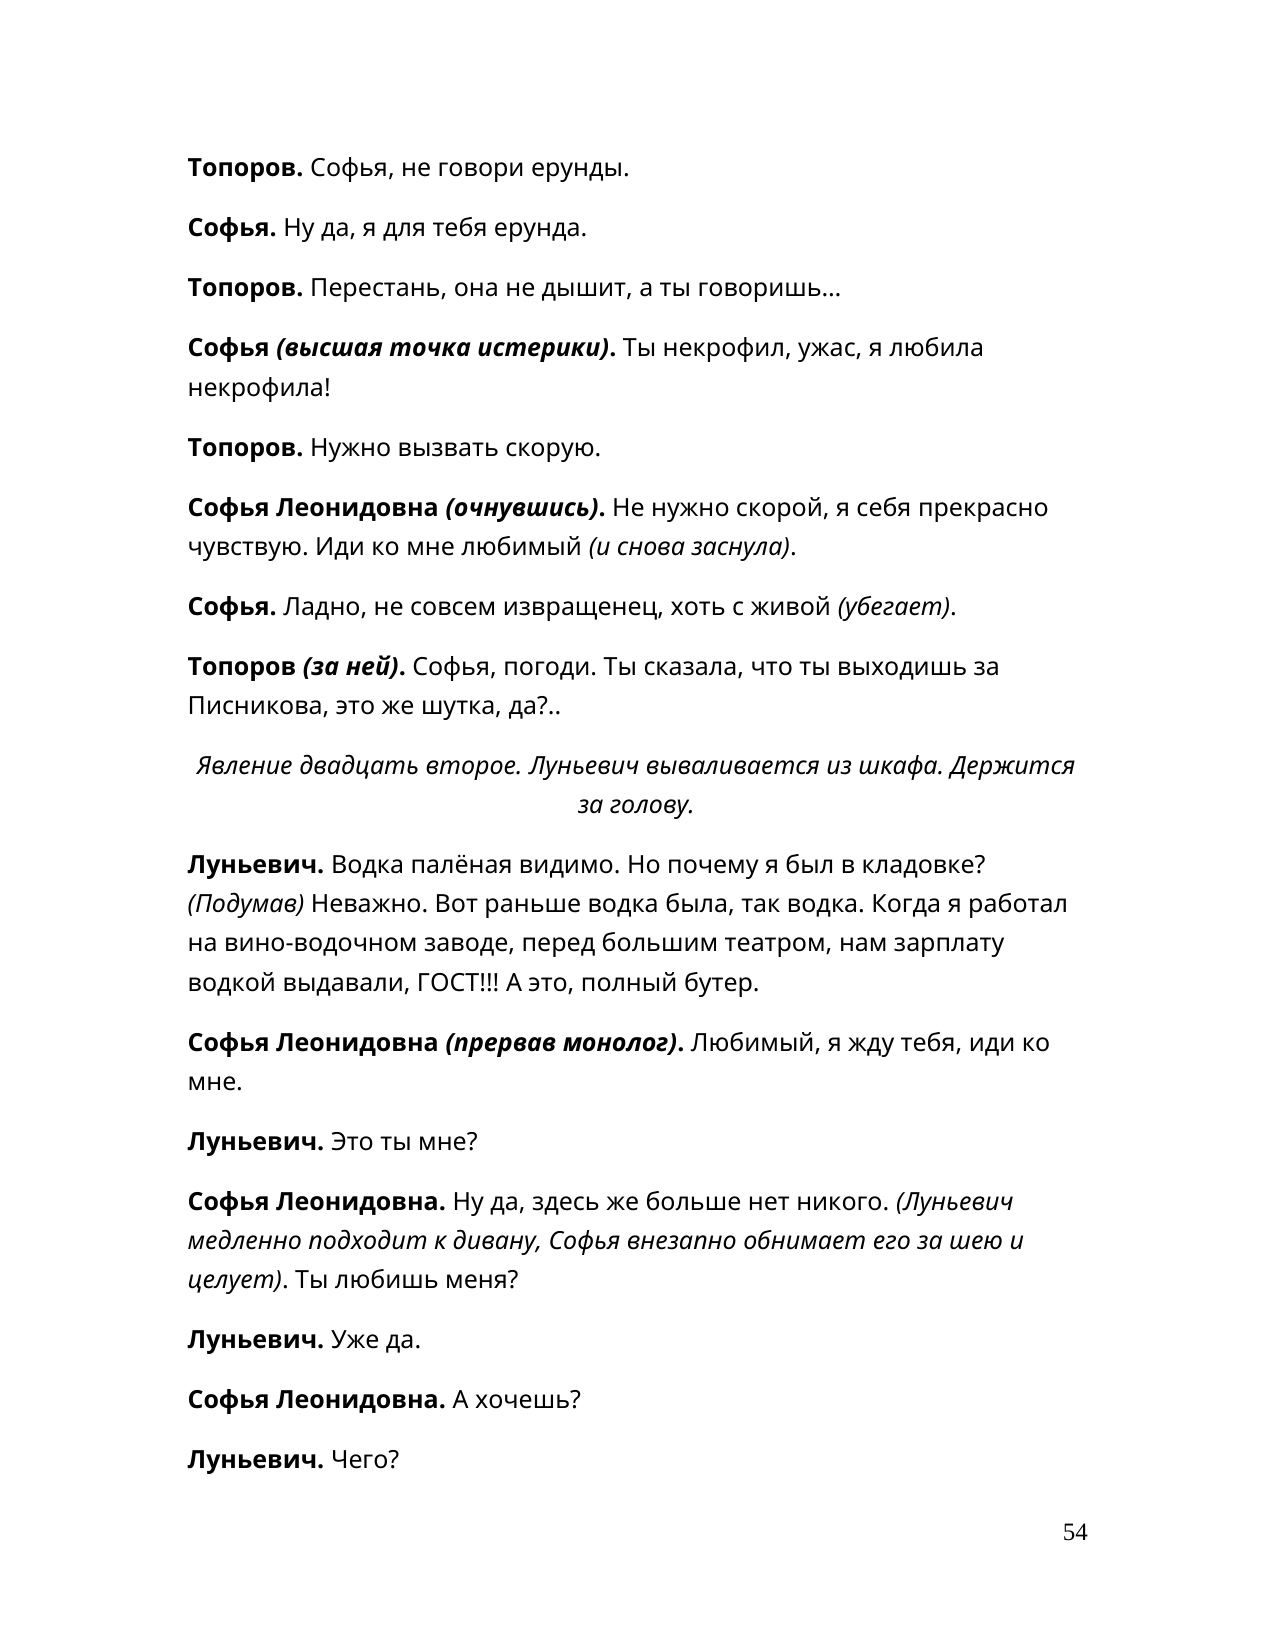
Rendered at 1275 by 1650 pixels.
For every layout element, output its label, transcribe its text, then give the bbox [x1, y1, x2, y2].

text Топоров. Софья, не говори ерунды. [187, 150, 1087, 184]
text Софья. Ладно, не совсем извращенец, хоть с живой (убегает). [187, 588, 1087, 622]
text Явление двадцать второе. Луньевич вываливается из шкафа. Держится за голову. [187, 747, 1087, 821]
text Софья Леонидовна (очнувшись). Не нужно скорой, я себя прекрасно чувствую. Иди ко мне любимый (и снова заснула). [187, 489, 1087, 562]
text Софья. Ну да, я для тебя ерунда. [187, 210, 1087, 244]
text Софья Леонидовна (прервав монолог). Любимый, я жду тебя, иди ко мне. [187, 1024, 1087, 1097]
text Луньевич. Водка палёная видимо. Но почему я был в кладовке? (Подумав) Неважно. Вот раньше водка была, так водка. Когда я работал на вино-водочном заводе, перед большим театром, нам зарплату водкой выдавали, ГОСТ!!! А это, полный бутер. [187, 847, 1087, 998]
text Топоров. Перестань, она не дышит, а ты говоришь… [187, 270, 1087, 304]
text Софья (высшая точка истерики). Ты некрофил, ужас, я любила некрофила! [187, 330, 1087, 403]
text Софья Леонидовна. А хочешь? [187, 1382, 1087, 1416]
text Топоров. Нужно вызвать скорую. [187, 429, 1087, 463]
text Софья Леонидовна. Ну да, здесь же больше нет никого. (Луньевич медленно подходит к дивану, Софья внезапно обнимает его за шею и целует). Ты любишь меня? [187, 1183, 1087, 1296]
text Луньевич. Чего? [187, 1442, 1087, 1476]
text Луньевич. Уже да. [187, 1322, 1087, 1356]
text Луньевич. Это ты мне? [187, 1123, 1087, 1157]
text Топоров (за ней). Софья, погоди. Ты сказала, что ты выходишь за Писникова, это же шутка, да?.. [187, 648, 1087, 722]
